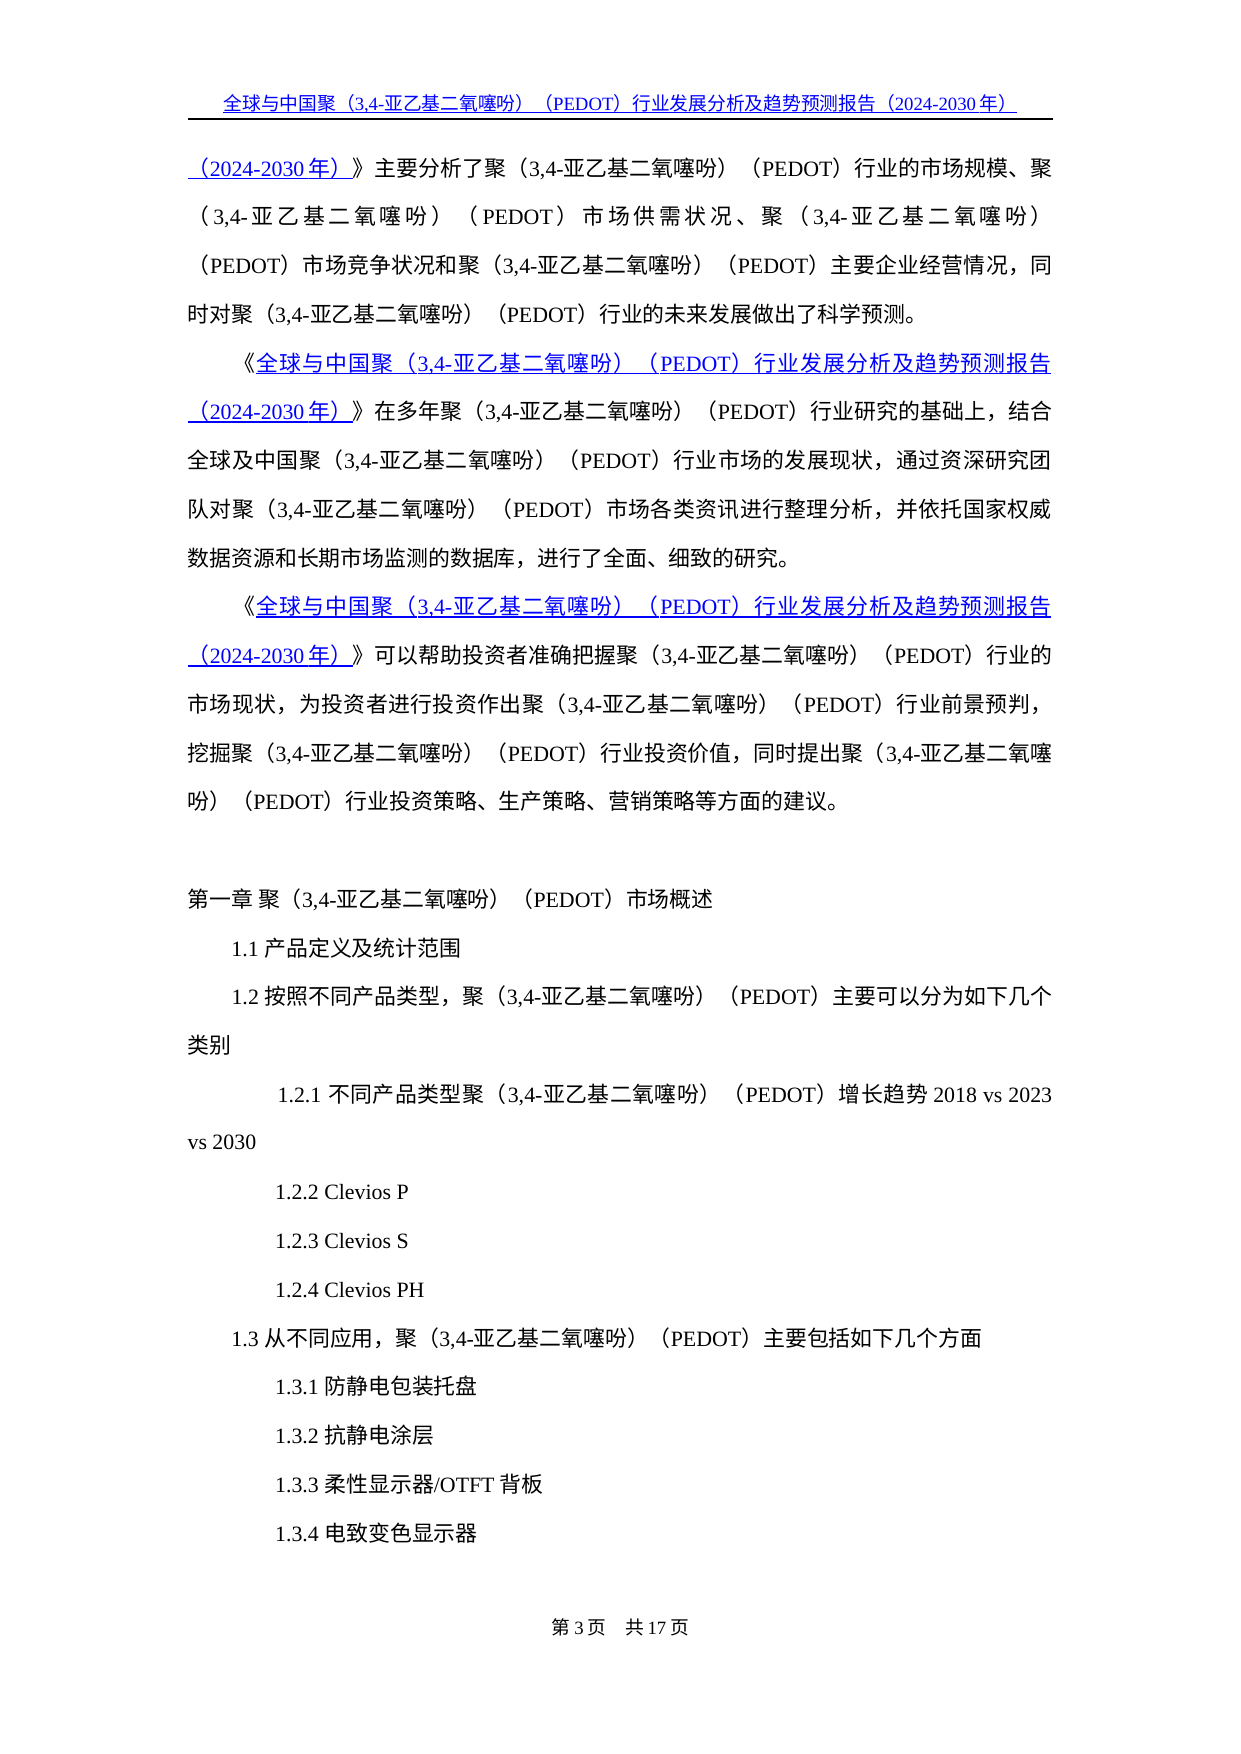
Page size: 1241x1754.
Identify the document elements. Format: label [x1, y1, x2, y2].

text [187, 150, 1053, 1548]
